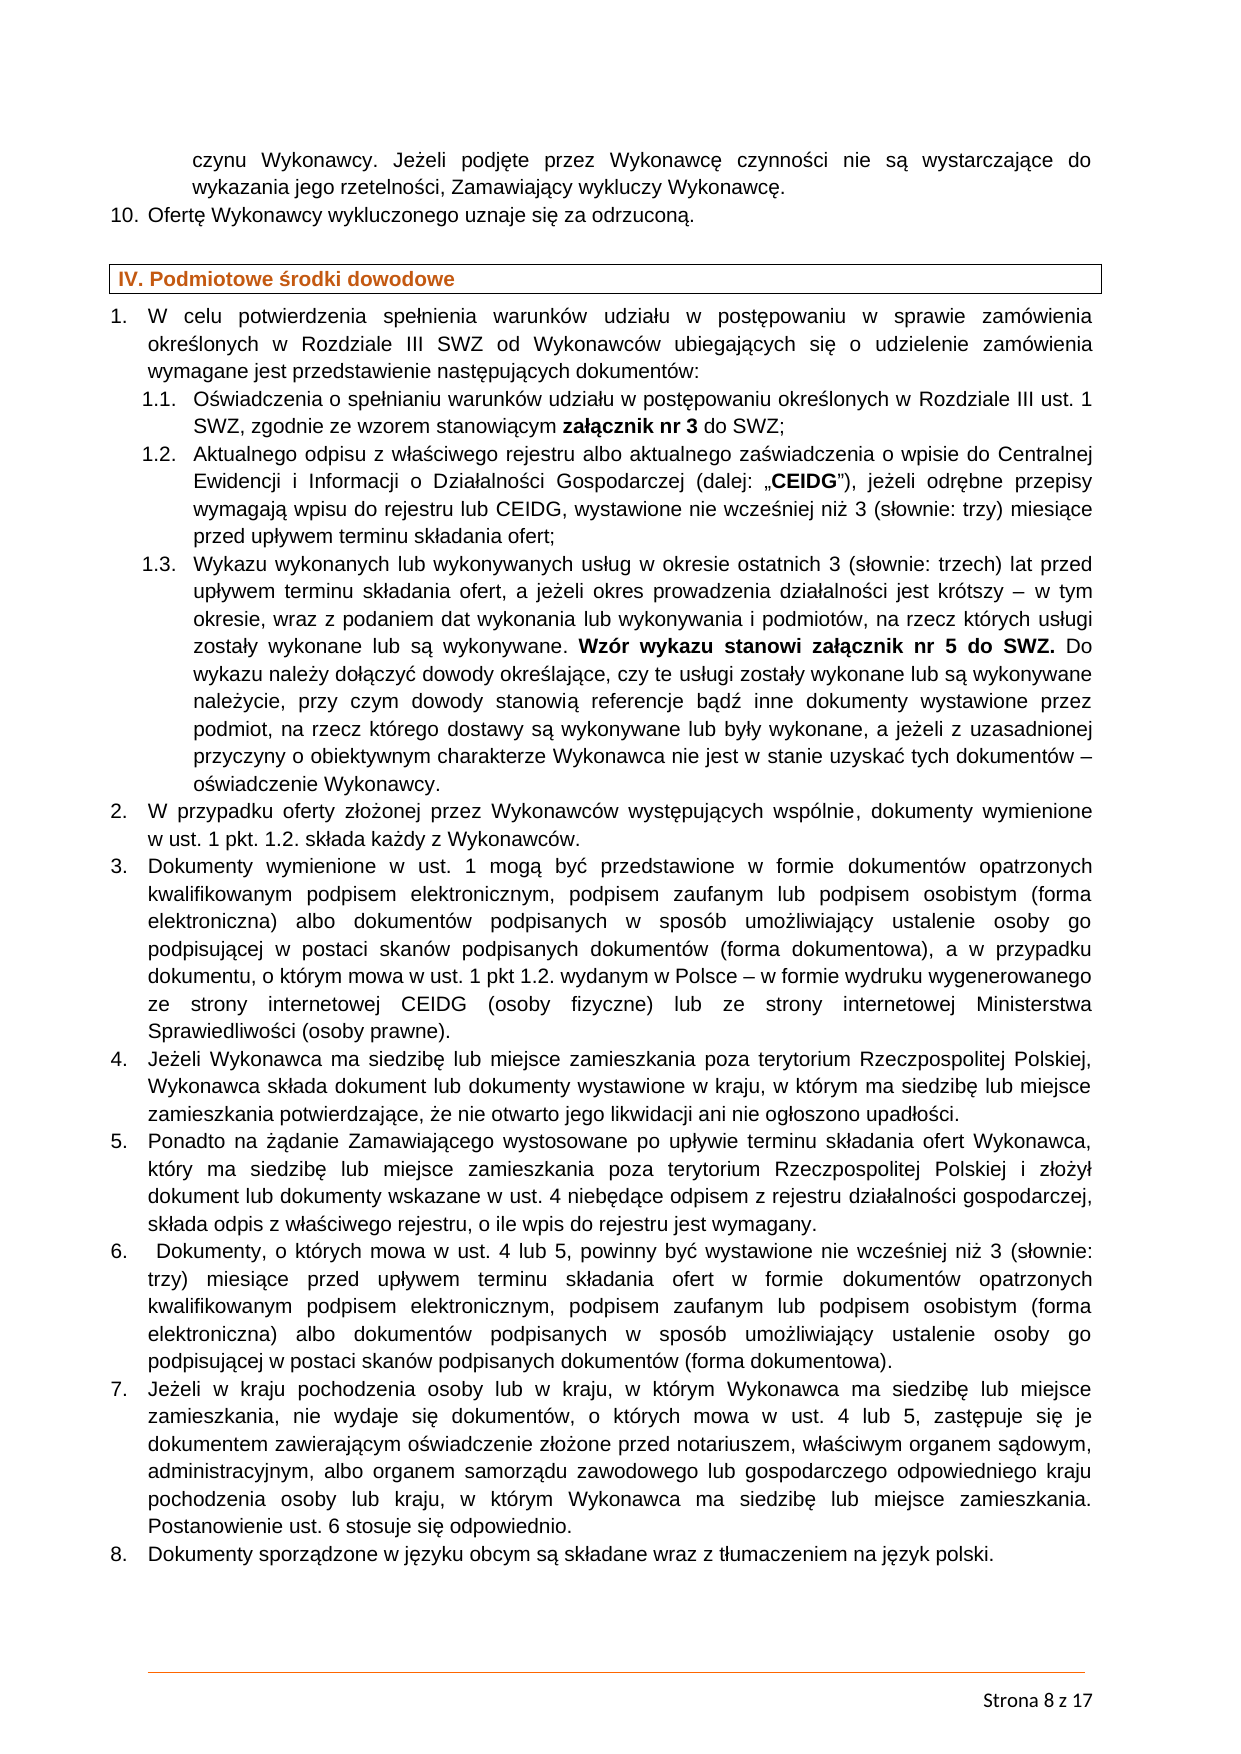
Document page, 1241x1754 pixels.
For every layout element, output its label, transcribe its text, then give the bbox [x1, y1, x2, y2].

list Jeżeli w kraju pochodzenia osoby lub w kraju, w którym Wykonawca ma siedzibę lub miejsce zamieszkania, nie wydaje się dokumentów, o których mowa w ust. 4 lub 5, zastępuje się je dokumentem zawierającym oświadczenie złożone przed notariuszem, właściwym organem sądowym, administracyjnym, albo organem samorządu zawodowego lub gospodarczego odpowiedniego kraju pochodzenia osoby lub kraju, w którym Wykonawca ma siedzibę lub miejsce zamieszkania. Postanowienie ust. 6 stosuje się odpowiednio. [110, 1376, 1093, 1538]
list Dokumenty wymienione w ust. 1 mogą być przedstawione w formie dokumentów opatrzonych kwalifikowanym podpisem elektronicznym, podpisem zaufanym lub podpisem osobistym (forma elektroniczna) albo dokumentów podpisanych w sposób umożliwiający ustalenie osoby go podpisującej w postaci skanów podpisanych dokumentów (forma dokumentowa), a w przypadku dokumentu, o którym mowa w ust. 1 pkt 1.2. wydanym w Polsce – w formie wydruku wygenerowanego ze strony internetowej CEIDG (osoby fizyczne) lub ze strony internetowej Ministerstwa Sprawiedliwości (osoby prawne). [110, 854, 1093, 1043]
list W przypadku oferty złożonej przez Wykonawców występujących wspólnie, dokumenty wymienione w ust. 1 pkt. 1.2. składa każdy z Wykonawców. [110, 799, 1093, 850]
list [139, 148, 1093, 199]
list Ofertę Wykonawcy wykluczonego uznaje się za odrzuconą. [110, 203, 1093, 227]
list Oświadczenia o spełnianiu warunków udziału w postępowaniu określonych w Rozdziale III ust. 1 SWZ, zgodnie ze wzorem stanowiącym załącznik nr 3 do SWZ; [142, 386, 1093, 438]
subtitle IV. Podmiotowe środki dowodowe [110, 265, 1101, 293]
list Dokumenty sporządzone w języku obcym są składane wraz z tłumaczeniem na język polski. [110, 1541, 1093, 1565]
list Jeżeli Wykonawca ma siedzibę lub miejsce zamieszkania poza terytorium Rzeczpospolitej Polskiej, Wykonawca składa dokument lub dokumenty wystawione w kraju, w którym ma siedzibę lub miejsce zamieszkania potwierdzające, że nie otwarto jego likwidacji ani nie ogłoszono upadłości. [110, 1046, 1093, 1125]
list Aktualnego odpisu z właściwego rejestru albo aktualnego zaświadczenia o wpisie do Centralnej Ewidencji i Informacji o Działalności Gospodarczej (dalej: „CEIDG”), jeżeli odrębne przepisy wymagają wpisu do rejestru lub CEIDG, wystawione nie wcześniej niż 3 (słownie: trzy) miesiące przed upływem terminu składania ofert; [142, 441, 1093, 548]
list Wykazu wykonanych lub wykonywanych usług w okresie ostatnich 3 (słownie: trzech) lat przed upływem terminu składania ofert, a jeżeli okres prowadzenia działalności jest krótszy – w tym okresie, wraz z podaniem dat wykonania lub wykonywania i podmiotów, na rzecz których usługi zostały wykonane lub są wykonywane. Wzór wykazu stanowi załącznik nr 5 do SWZ. Do wykazu należy dołączyć dowody określające, czy te usługi zostały wykonane lub są wykonywane należycie, przy czym dowody stanowią referencje bądź inne dokumenty wystawione przez podmiot, na rzecz którego dostawy są wykonywane lub były wykonane, a jeżeli z uzasadnionej przyczyny o obiektywnym charakterze Wykonawca nie jest w stanie uzyskać tych dokumentów – oświadczenie Wykonawcy. [142, 551, 1093, 795]
list Ponadto na żądanie Zamawiającego wystosowane po upływie terminu składania ofert Wykonawca, który ma siedzibę lub miejsce zamieszkania poza terytorium Rzeczpospolitej Polskiej i złożył dokument lub dokumenty wskazane w ust. 4 niebędące odpisem z rejestru działalności gospodarczej, składa odpis z właściwego rejestru, o ile wpis do rejestru jest wymagany. [110, 1129, 1093, 1235]
list W celu potwierdzenia spełnienia warunków udziału w postępowaniu w sprawie zamówienia określonych w Rozdziale III SWZ od Wykonawców ubiegających się o udzielenie zamówienia wymagane jest przedstawienie następujących dokumentów: [110, 304, 1093, 383]
list Dokumenty, o których mowa w ust. 4 lub 5, powinny być wystawione nie wcześniej niż 3 (słownie: trzy) miesiące przed upływem terminu składania ofert w formie dokumentów opatrzonych kwalifikowanym podpisem elektronicznym, podpisem zaufanym lub podpisem osobistym (forma elektroniczna) albo dokumentów podpisanych w sposób umożliwiający ustalenie osoby go podpisującej w postaci skanów podpisanych dokumentów (forma dokumentowa). [110, 1239, 1093, 1373]
